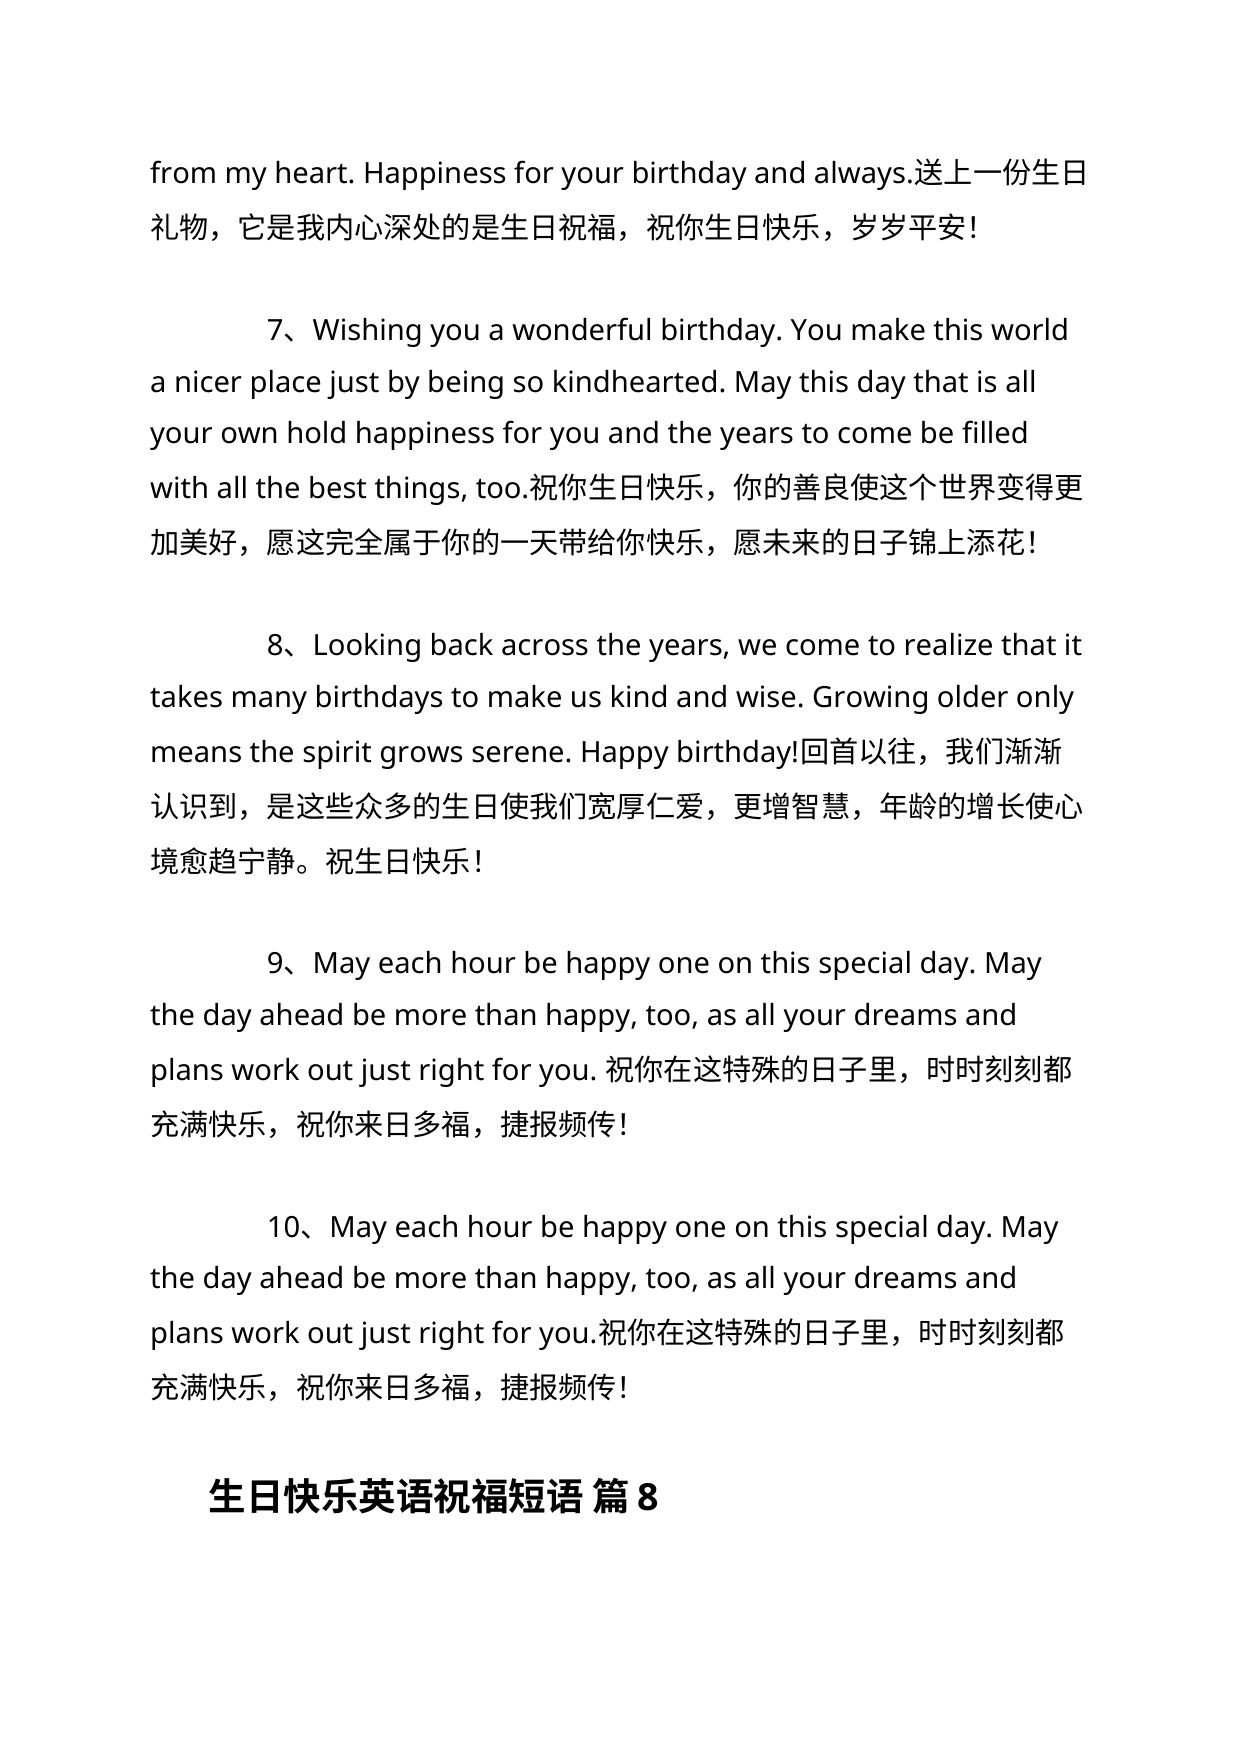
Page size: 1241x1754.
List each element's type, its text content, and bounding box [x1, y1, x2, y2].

text 生日快乐英语祝福短语 篇8 [150, 1467, 1090, 1521]
text 7、Wishing you a wonderful birthday. You make this world a nicer place just by being so kindhearted. May this day that is all your own hold happiness for you and the years to come be filled with all the best things, too.祝你生日快乐，你的善良使这个世界变得更加美好，愿这完全属于你的一天带给你快乐，愿未来的日子锦上添花！ [150, 307, 1090, 562]
text 10、May each hour be happy one on this special day. May the day ahead be more than happy, too, as all your dreams and plans work out just right for you.祝你在这特殊的日子里，时时刻刻都充满快乐，祝你来日多福，捷报频传！ [150, 1203, 1090, 1407]
text 9、May each hour be happy one on this special day. May the day ahead be more than happy, too, as all your dreams and plans work out just right for you. 祝你在这特殊的日子里，时时刻刻都充满快乐，祝你来日多福，捷报频传！ [150, 940, 1090, 1144]
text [150, 150, 1090, 247]
text 8、Looking back across the years, we come to realize that it takes many birthdays to make us kind and wise. Growing older only means the spirit grows serene. Happy birthday!回首以往，我们渐渐认识到，是这些众多的生日使我们宽厚仁爱，更增智慧，年龄的增长使心境愈趋宁静。祝生日快乐！ [150, 622, 1090, 880]
